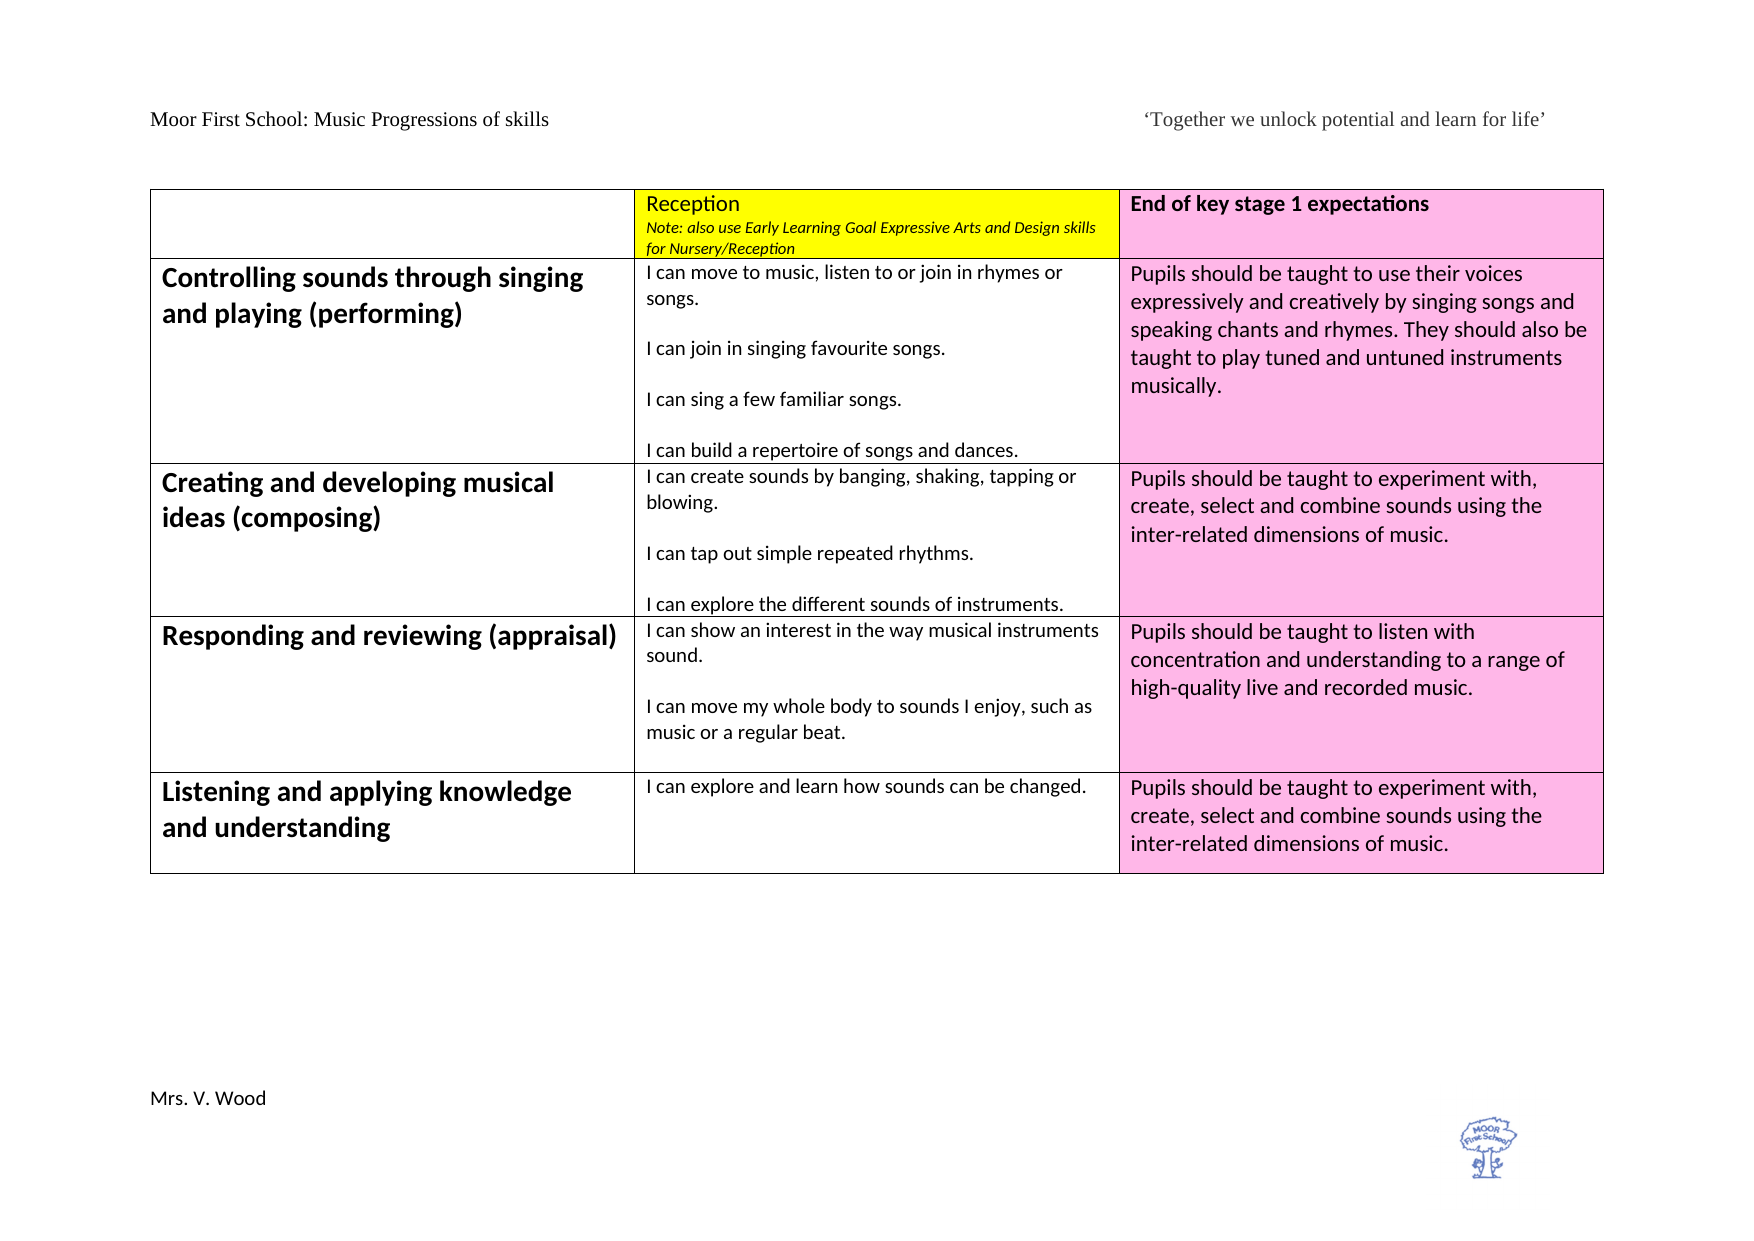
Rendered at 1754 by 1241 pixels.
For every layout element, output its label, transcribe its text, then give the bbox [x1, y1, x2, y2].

table_cell I can move to music, listen to or join in rhymes or songs. I can join in singing favourite songs. I can sing a few familiar songs. I can build a repertoire of songs and dances. [635, 259, 1119, 463]
table_cell Pupils should be taught to use their voices expressively and creatively by singing songs and speaking chants and rhymes. They should also be taught to play tuned and untuned instruments musically. [1120, 259, 1603, 463]
table_header Reception Note: also use Early Learning Goal Expressive Arts and Design skills for Nursery/Reception [635, 190, 1119, 258]
table_cell I can create sounds by banging, shaking, tapping or blowing. I can tap out simple repeated rhythms. I can explore the different sounds of instruments. [635, 464, 1119, 616]
table_cell I can show an interest in the way musical instruments sound. I can move my whole body to sounds I enjoy, such as music or a regular beat. [635, 617, 1119, 772]
table_cell Responding and reviewing (appraisal) [151, 617, 634, 772]
table_cell Listening and applying knowledge and understanding [151, 773, 634, 873]
table_cell Pupils should be taught to listen with concentration and understanding to a range of high-quality live and recorded music. [1120, 617, 1603, 772]
picture [1425, 1084, 1551, 1210]
table_cell Controlling sounds through singing and playing (performing) [151, 259, 634, 463]
table_cell Pupils should be taught to experiment with, create, select and combine sounds using the inter-related dimensions of music. [1120, 464, 1603, 616]
table_cell I can explore and learn how sounds can be changed. [635, 773, 1119, 873]
table_cell Creating and developing musical ideas (composing) [151, 464, 634, 616]
table_cell Pupils should be taught to experiment with, create, select and combine sounds using the inter-related dimensions of music. [1120, 773, 1603, 873]
table_header End of key stage 1 expectations [1120, 190, 1603, 258]
table_header [151, 190, 634, 258]
